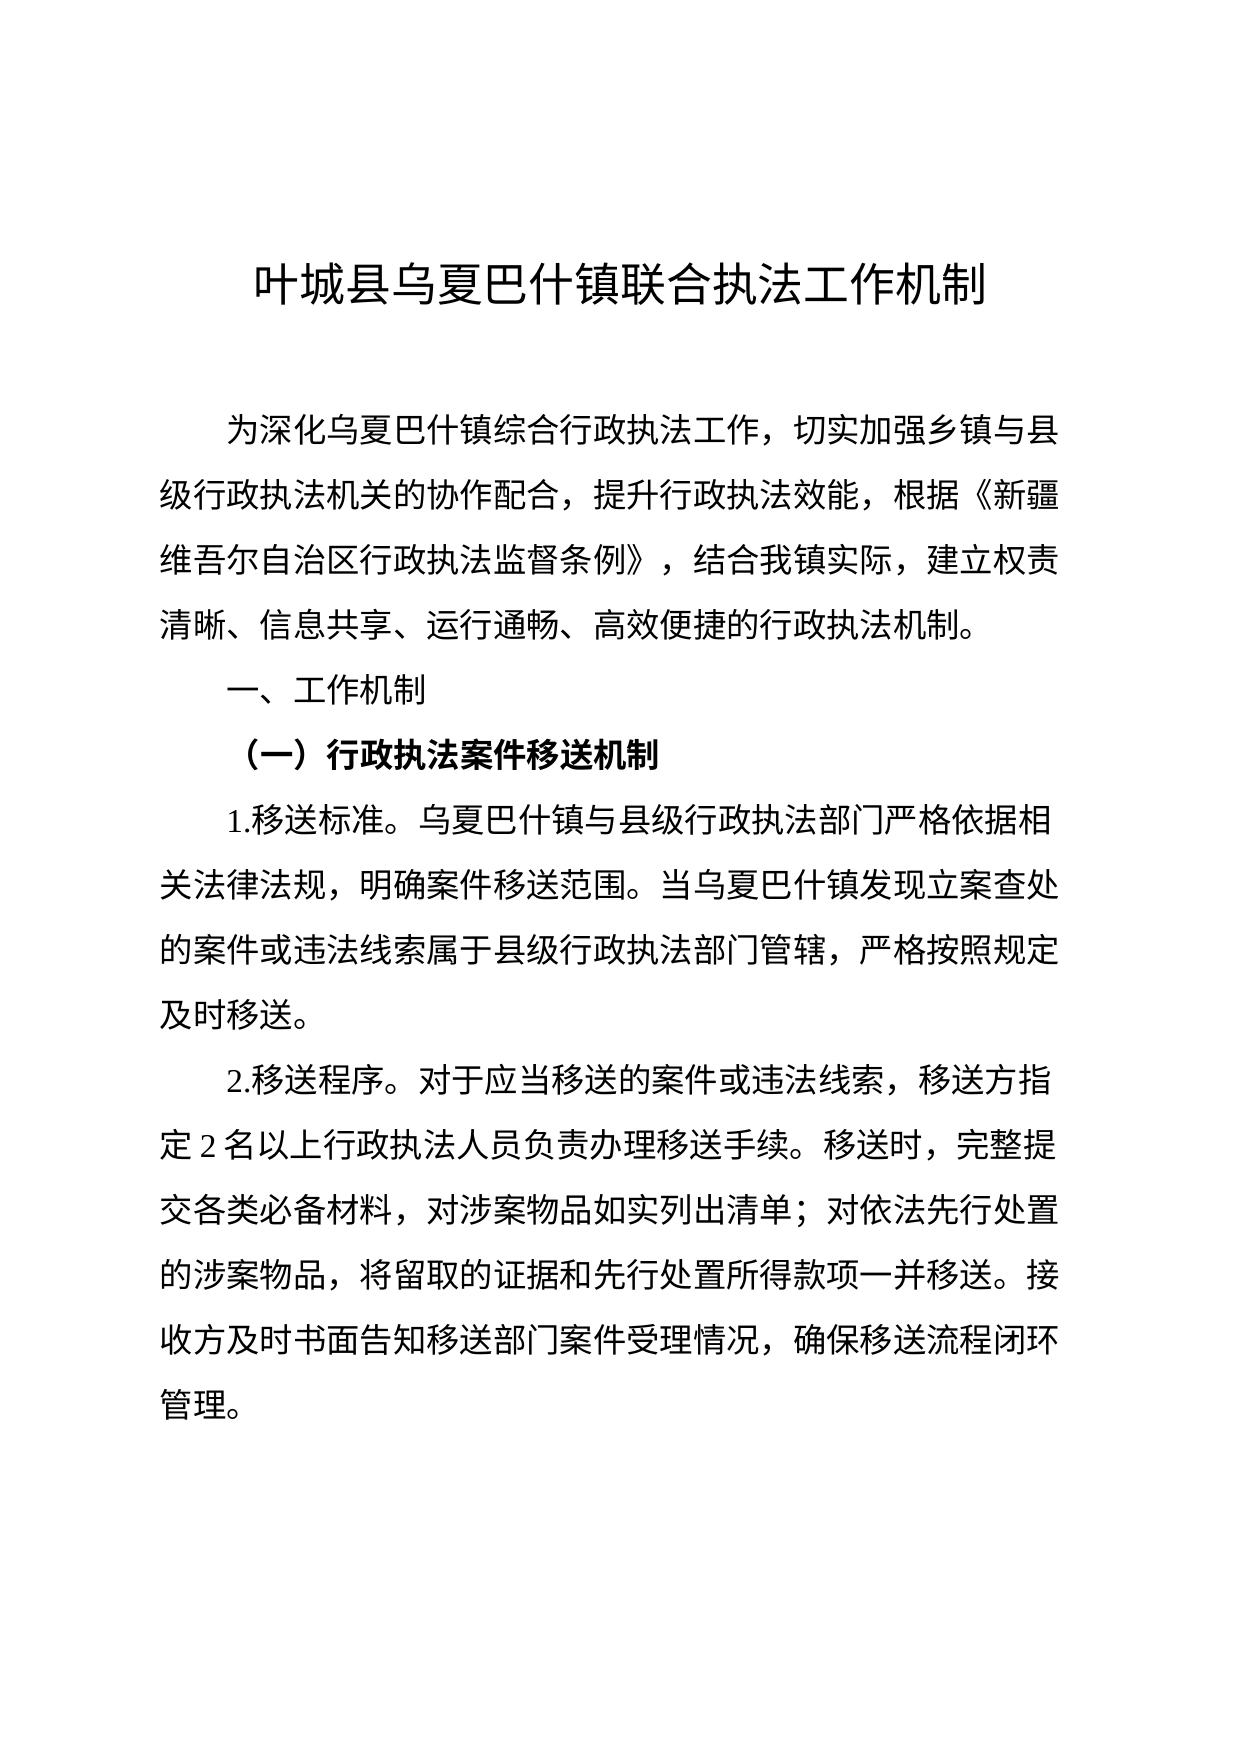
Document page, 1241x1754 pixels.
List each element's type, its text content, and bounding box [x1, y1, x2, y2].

text 一、工作机制 [159, 655, 1081, 720]
text 2.移送程序。对于应当移送的案件或违法线索，移送方指定2名以上行政执法人员负责办理移送手续。移送时，完整提交各类必备材料，对涉案物品如实列出清单；对依法先行处置的涉案物品，将留取的证据和先行处置所得款项一并移送。接收方及时书面告知移送部门案件受理情况，确保移送流程闭环管理。 [159, 1045, 1081, 1435]
text 为深化乌夏巴什镇综合行政执法工作，切实加强乡镇与县级行政执法机关的协作配合，提升行政执法效能，根据《新疆维吾尔自治区行政执法监督条例》，结合我镇实际，建立权责清晰、信息共享、运行通畅、高效便捷的行政执法机制。 [159, 395, 1081, 655]
text （一）行政执法案件移送机制 [159, 720, 1081, 785]
text 叶城县乌夏巴什镇联合执法工作机制 [159, 233, 1081, 330]
text 1.移送标准。乌夏巴什镇与县级行政执法部门严格依据相关法律法规，明确案件移送范围。当乌夏巴什镇发现立案查处的案件或违法线索属于县级行政执法部门管辖，严格按照规定及时移送。 [159, 785, 1081, 1045]
